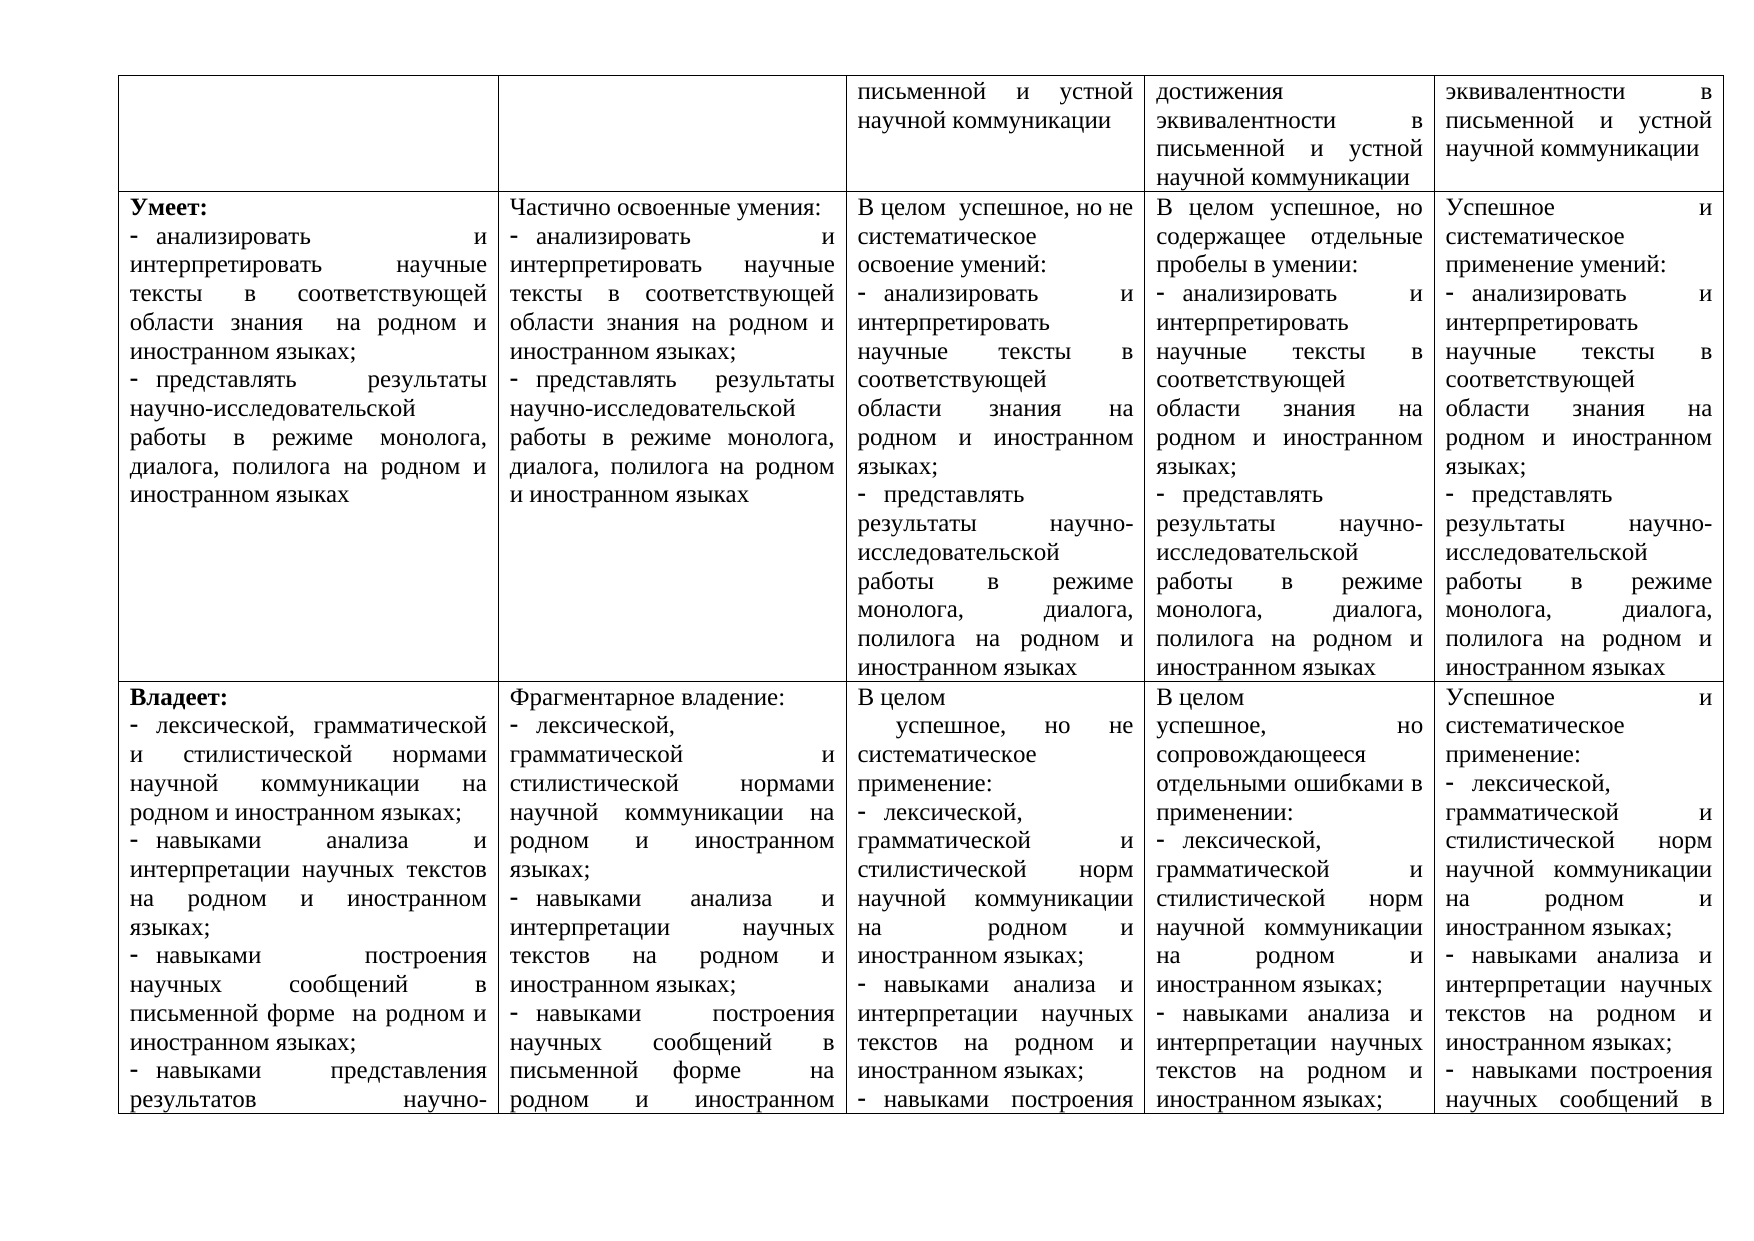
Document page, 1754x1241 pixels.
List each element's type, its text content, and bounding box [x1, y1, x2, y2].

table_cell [119, 682, 498, 1113]
table_cell Успешное и систематическое применение умений: анализировать и интерпретировать научные тексты в соответствующей области знания на родном и иностранном языках; представлять результаты научно-исследовательской работы в режиме монолога, диалога, полилога на родном и иностранном языках [1435, 192, 1723, 681]
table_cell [1145, 682, 1434, 1113]
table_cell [1435, 76, 1723, 191]
table_cell Умеет: анализировать и интерпретировать научные тексты в соответствующей области знания на родном и иностранном языках; представлять результаты научно-исследовательской работы в режиме монолога, диалога, полилога на родном и иностранном языках [119, 192, 498, 681]
table_cell В целом успешное, но содержащее отдельные пробелы в умении: анализировать и интерпретировать научные тексты в соответствующей области знания на родном и иностранном языках; представлять результаты научно-исследовательской работы в режиме монолога, диалога, полилога на родном и иностранном языках [1145, 192, 1434, 681]
table_cell Частично освоенные умения: анализировать и интерпретировать научные тексты в соответствующей области знания на родном и иностранном языках; представлять результаты научно-исследовательской работы в режиме монолога, диалога, полилога на родном и иностранном языках [499, 192, 846, 681]
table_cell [847, 76, 1144, 191]
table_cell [499, 682, 846, 1113]
table_cell В целом успешное, но не систематическое освоение умений: анализировать и интерпретировать научные тексты в соответствующей области знания на родном и иностранном языках; представлять результаты научно-исследовательской работы в режиме монолога, диалога, полилога на родном и иностранном языках [847, 192, 1144, 681]
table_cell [119, 76, 498, 191]
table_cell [499, 76, 846, 191]
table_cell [1145, 76, 1434, 191]
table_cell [1435, 682, 1723, 1113]
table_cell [847, 682, 1144, 1113]
